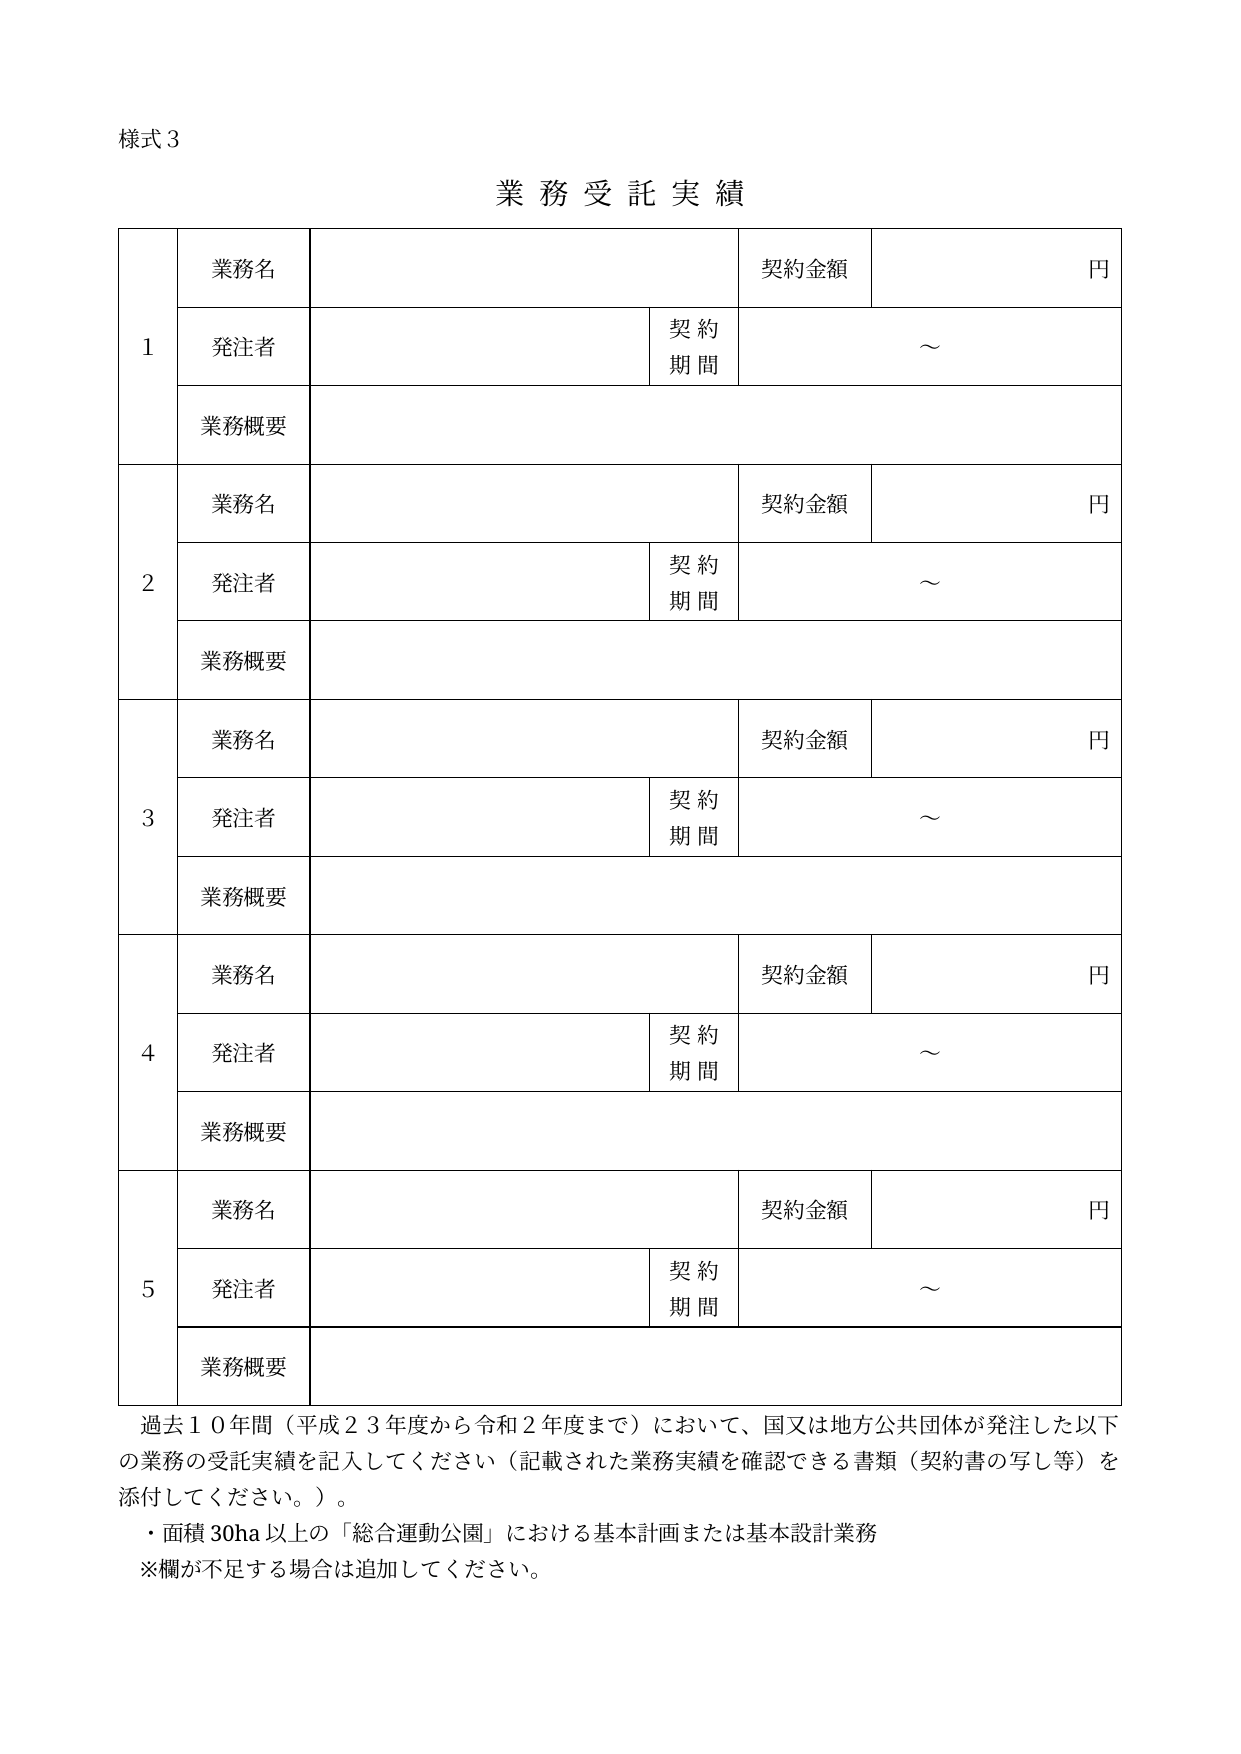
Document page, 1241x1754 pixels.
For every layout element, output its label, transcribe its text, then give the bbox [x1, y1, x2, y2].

table_cell 業務名 [178, 700, 309, 777]
table_cell ２ [119, 465, 177, 699]
table_cell 契約金額 [739, 935, 871, 1013]
table_cell ５ [119, 1171, 177, 1405]
table_cell [311, 465, 738, 542]
text 過去１０年間（平成２３年度から令和２年度まで）において、国又は地方公共団体が発注した以下の業務の受託実績を記入してください（記載された業務実績を確認できる書類（契約書の写し等）を添付してください。）。 [118, 1406, 1122, 1514]
table_cell 円 [872, 700, 1121, 777]
table_cell 業務概要 [178, 857, 309, 934]
table_cell [311, 1328, 1121, 1405]
table_cell 契 約 期 間 [650, 1249, 738, 1326]
table_cell ～ [739, 1249, 1121, 1326]
table_cell ３ [119, 700, 177, 934]
table_cell 契約金額 [739, 1171, 871, 1248]
text ※欄が不足する場合は追加してください。 [118, 1550, 1122, 1586]
table_cell 円 [872, 465, 1121, 542]
table_cell [311, 700, 738, 777]
table_cell 発注者 [178, 308, 309, 385]
table_cell 円 [872, 935, 1121, 1013]
table_cell 業務概要 [178, 621, 309, 699]
table_header 業務名 [178, 229, 309, 307]
table_cell ～ [739, 543, 1121, 620]
text 業 務 受 託 実 績 [118, 156, 1122, 228]
table_cell 業務概要 [178, 1328, 309, 1405]
table_cell [311, 1249, 649, 1326]
table_cell [311, 857, 1121, 934]
table_cell ～ [739, 1014, 1121, 1091]
table_header [311, 229, 738, 307]
table_cell 業務名 [178, 1171, 309, 1248]
table_cell 契 約 期 間 [650, 543, 738, 620]
table_cell 発注者 [178, 1249, 309, 1326]
table_cell 円 [872, 1171, 1121, 1248]
text ・面積30ha以上の「総合運動公園」における基本計画または基本設計業務 [118, 1514, 1122, 1550]
table_cell 契約金額 [739, 700, 871, 777]
table_cell 業務概要 [178, 1092, 309, 1169]
table_cell [311, 386, 1121, 463]
table_cell [311, 308, 649, 385]
table_cell 業務概要 [178, 386, 309, 463]
table_cell [311, 621, 1121, 699]
table_cell [311, 1092, 1121, 1169]
table_header 契約金額 [739, 229, 871, 307]
table_cell 発注者 [178, 778, 309, 856]
table_cell 業務名 [178, 935, 309, 1013]
table_cell ４ [119, 935, 177, 1169]
table_cell 契 約 期 間 [650, 778, 738, 856]
table_cell 業務名 [178, 465, 309, 542]
table_cell [311, 1171, 738, 1248]
table_cell ～ [739, 778, 1121, 856]
table_header 円 [872, 229, 1121, 307]
table_cell 契約金額 [739, 465, 871, 542]
table_cell 発注者 [178, 543, 309, 620]
table_cell [311, 778, 649, 856]
table_cell 発注者 [178, 1014, 309, 1091]
table_cell 契 約 期 間 [650, 1014, 738, 1091]
table_cell ～ [739, 308, 1121, 385]
table_header １ [119, 229, 177, 463]
table_cell [311, 543, 649, 620]
table_cell 契 約 期 間 [650, 308, 738, 385]
text 様式３ [118, 120, 1122, 156]
table_cell [311, 935, 738, 1013]
table_cell [311, 1014, 649, 1091]
